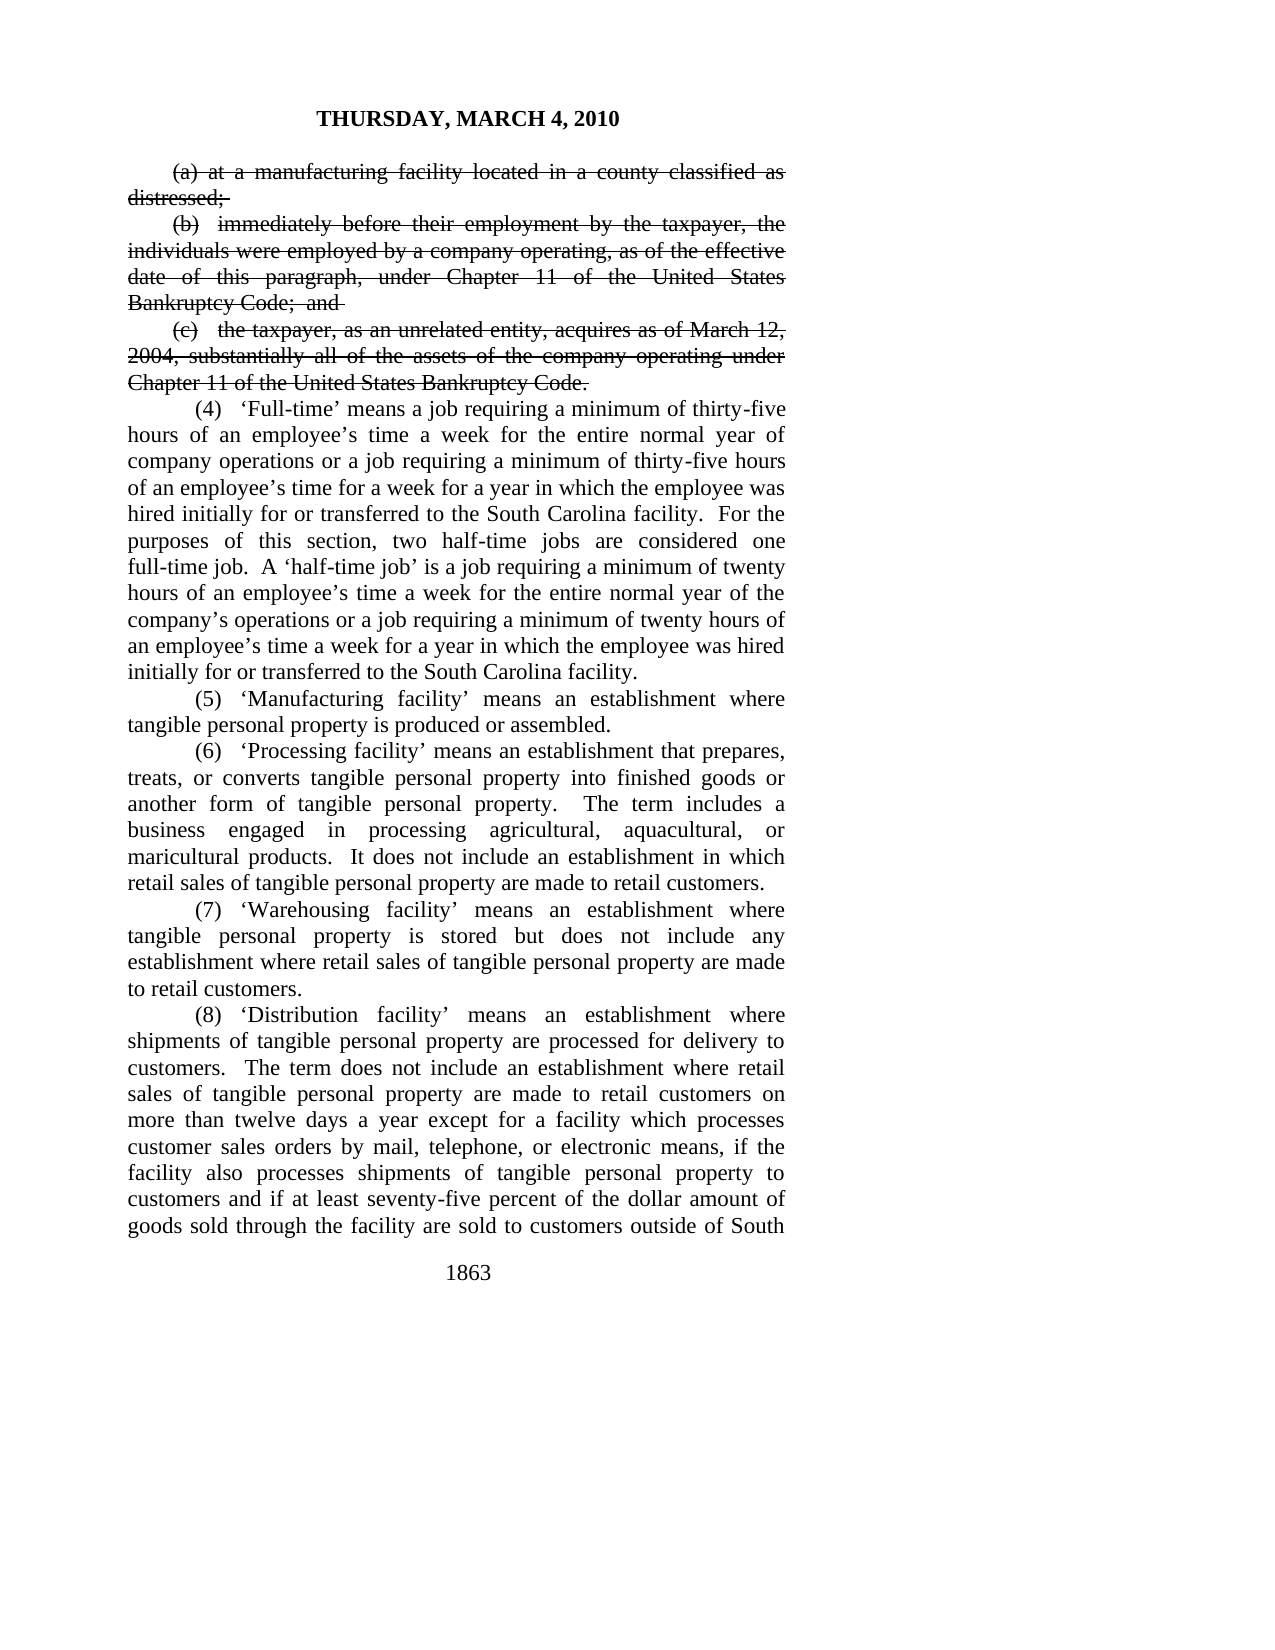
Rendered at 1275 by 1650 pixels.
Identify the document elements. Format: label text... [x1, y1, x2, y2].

text (a) at a manufacturing facility located in a county classified as distressed; [127, 158, 786, 210]
text (c) the taxpayer, as an unrelated entity, acquires as of March 12, 2004, substantially all of the assets of the company operating under Chapter 11 of the United States Bankruptcy Code. [127, 316, 786, 395]
text (b) immediately before their employment by the taxpayer, the individuals were employed by a company operating, as of the effective date of this paragraph, under Chapter 11 of the United States Bankruptcy Code; and [127, 279, 786, 316]
text (b) immediately before their employment by the taxpayer, the individuals were employed by a company operating, as of the effective date of this paragraph, under Chapter 11 of the United States Bankruptcy Code; and [127, 252, 786, 278]
text (6) ‘Processing facility’ means an establishment that prepares, treats, or converts tangible personal property into finished goods or another form of tangible personal property. The term includes a business engaged in processing agricultural, aquacultural, or maricultural products. It does not include an establishment in which retail sales of tangible personal property are made to retail customers. [127, 737, 786, 896]
text (4) ‘Full-time’ means a job requiring a minimum of thirty-five hours of an employee’s time a week for the entire normal year of company operations or a job requiring a minimum of thirty-five hours of an employee’s time for a week for a year in which the employee was hired initially for or transferred to the South Carolina facility. For the purposes of this section, two half-time jobs are considered one full-time job. A ‘half-time job’ is a job requiring a minimum of twenty hours of an employee’s time a week for the entire normal year of the company’s operations or a job requiring a minimum of twenty hours of an employee’s time a week for a year in which the employee was hired initially for or transferred to the South Carolina facility. [127, 395, 786, 685]
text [127, 1001, 786, 1238]
text (7) ‘Warehousing facility’ means an establishment where tangible personal property is stored but does not include any establishment where retail sales of tangible personal property are made to retail customers. [127, 896, 786, 1001]
text (5) ‘Manufacturing facility’ means an establishment where tangible personal property is produced or assembled. [127, 685, 786, 737]
text (b) immediately before their employment by the taxpayer, the individuals were employed by a company operating, as of the effective date of this paragraph, under Chapter 11 of the United States Bankruptcy Code; and [127, 210, 786, 251]
